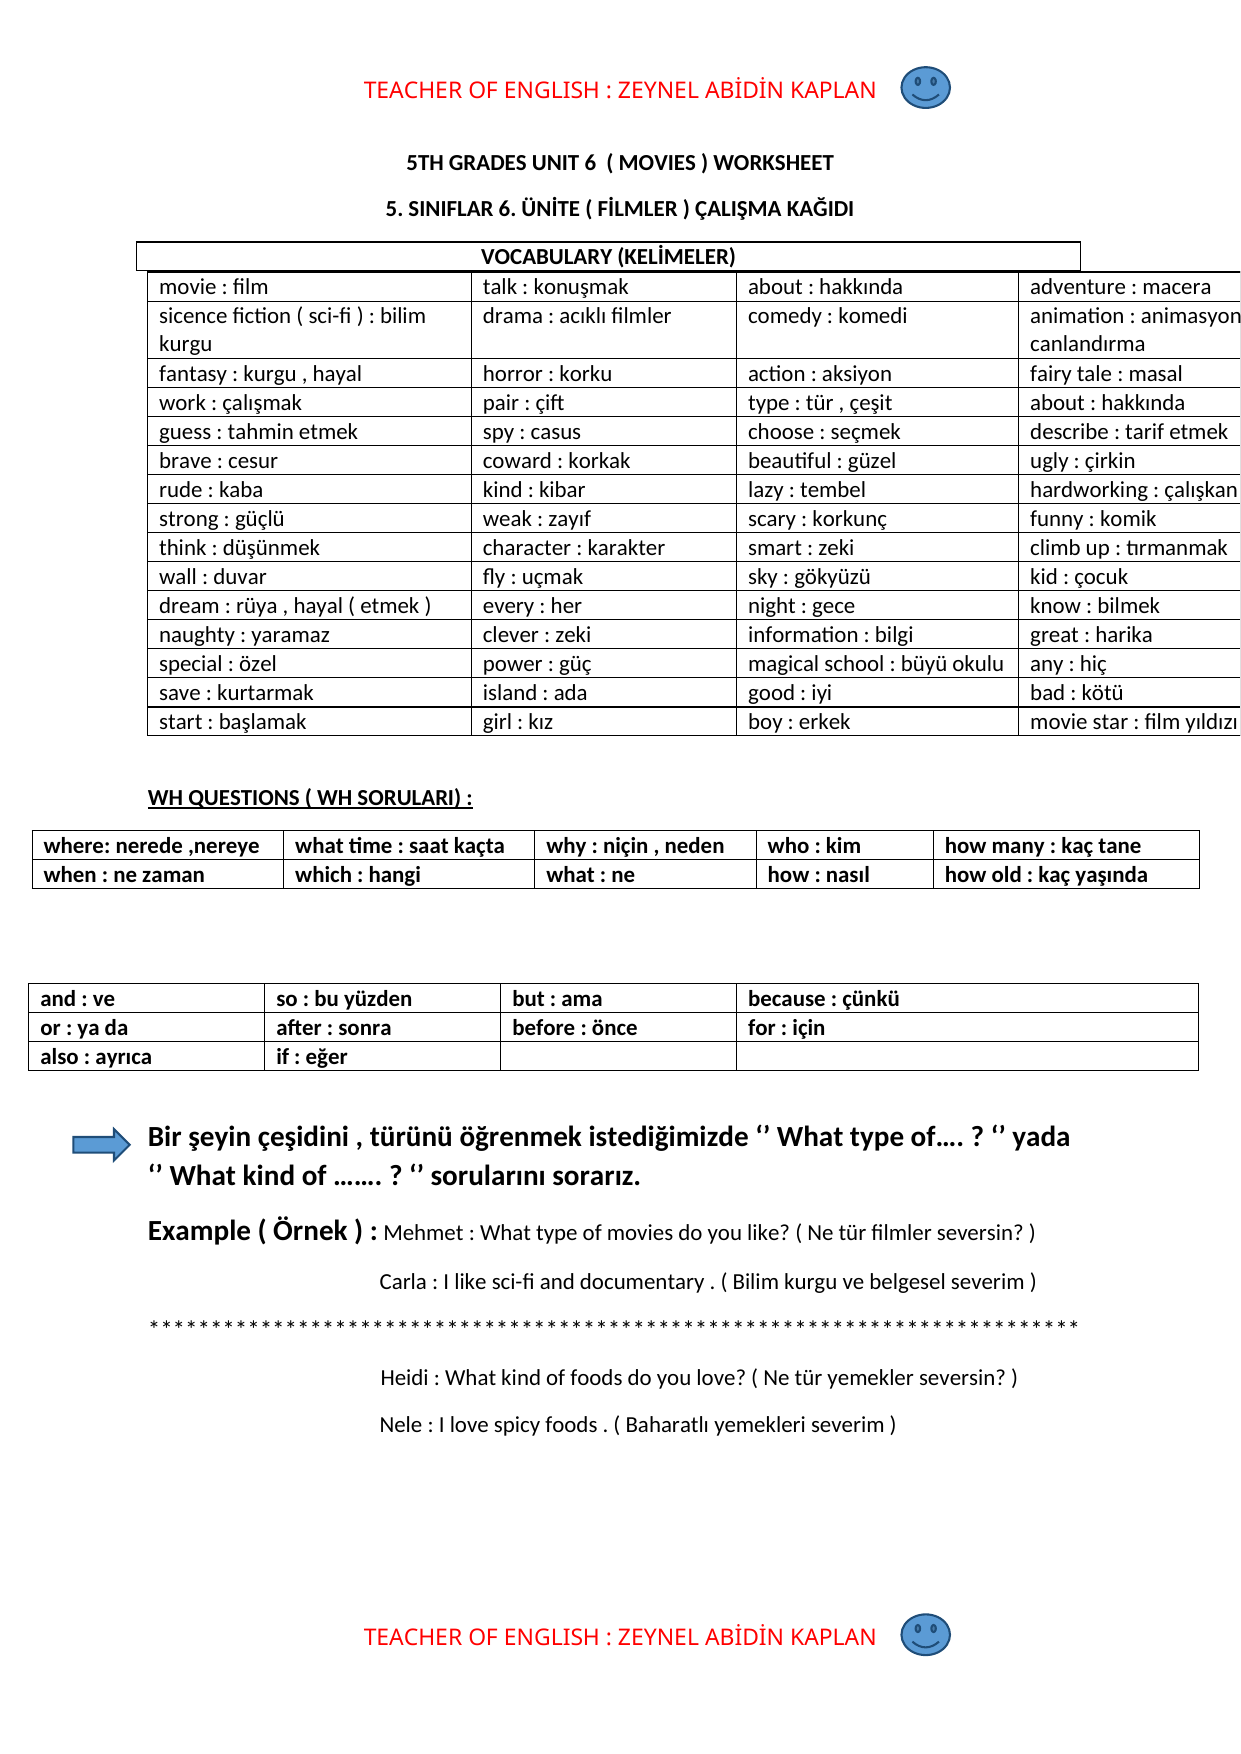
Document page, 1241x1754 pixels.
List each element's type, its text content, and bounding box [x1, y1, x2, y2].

table_cell which : hangi [284, 860, 534, 888]
table_cell naughty : yaramaz [148, 620, 471, 648]
table_cell magical school : büyü okulu [737, 649, 1018, 677]
table_header talk : konuşmak [472, 273, 736, 301]
table_cell think : düşünmek [148, 533, 471, 561]
table_cell [501, 1042, 736, 1070]
table_cell save : kurtarmak [148, 678, 471, 706]
table_cell when : ne zaman [33, 860, 283, 888]
table_cell fantasy : kurgu , hayal [148, 359, 471, 387]
table_cell wall : duvar [148, 562, 471, 590]
table_cell know : bilmek [1019, 591, 1240, 619]
text Heidi : What kind of foods do you love? ( Ne tür yemekler seversin? ) [148, 1363, 1093, 1391]
text Example ( Örnek ) : Mehmet : What type of movies do you like? ( Ne tür filmler seversin? ) [148, 1212, 1093, 1247]
table_cell every : her [472, 591, 736, 619]
table_cell [737, 1042, 1198, 1070]
table_header VOCABULARY (KELİMELER) [137, 243, 1080, 270]
table_cell or : ya da [29, 1013, 264, 1041]
table_cell kid : çocuk [1019, 562, 1240, 590]
table_cell coward : korkak [472, 446, 736, 474]
table_header because : çünkü [737, 984, 1198, 1012]
table_header and : ve [29, 984, 264, 1012]
table_cell sky : gökyüzü [737, 562, 1018, 590]
table_cell character : karakter [472, 533, 736, 561]
table_cell night : gece [737, 591, 1018, 619]
text Nele : I love spicy foods . ( Baharatlı yemekleri severim ) [148, 1410, 1093, 1438]
table_header where: nerede ,nereye [33, 831, 283, 859]
table_cell what : ne [535, 860, 756, 888]
table_cell great : harika [1019, 620, 1240, 648]
text WH QUESTIONS ( WH SORULARI) : [148, 783, 1093, 811]
table_cell ugly : çirkin [1019, 446, 1240, 474]
table_cell how : nasıl [757, 860, 933, 888]
table_cell before : önce [501, 1013, 736, 1041]
table_cell about : hakkında [1019, 388, 1240, 416]
table_cell good : iyi [737, 678, 1018, 706]
table_cell for : için [737, 1013, 1198, 1041]
table_cell fairy tale : masal [1019, 359, 1240, 387]
table_cell power : güç [472, 649, 736, 677]
table_cell lazy : tembel [737, 475, 1018, 503]
table_cell fly : uçmak [472, 562, 736, 590]
table_cell brave : cesur [148, 446, 471, 474]
table_cell horror : korku [472, 359, 736, 387]
table_cell girl : kız [472, 708, 736, 735]
table_cell bad : kötü [1019, 678, 1240, 706]
text *************************************************************************** [148, 1314, 1093, 1344]
table_cell scary : korkunç [737, 504, 1018, 532]
table_cell also : ayrıca [29, 1042, 264, 1070]
table_cell climb up : tırmanmak [1019, 533, 1240, 561]
text Carla : I like sci-fi and documentary . ( Bilim kurgu ve belgesel severim ) [148, 1267, 1093, 1295]
table_cell clever : zeki [472, 620, 736, 648]
table_cell special : özel [148, 649, 471, 677]
table_header about : hakkında [737, 273, 1018, 301]
table_cell smart : zeki [737, 533, 1018, 561]
table_cell island : ada [472, 678, 736, 706]
table_cell strong : güçlü [148, 504, 471, 532]
table_cell any : hiç [1019, 649, 1240, 677]
table_cell rude : kaba [148, 475, 471, 503]
table_header why : niçin , neden [535, 831, 756, 859]
table_cell after : sonra [265, 1013, 500, 1041]
table_header how many : kaç tane [934, 831, 1199, 859]
table_header who : kim [757, 831, 933, 859]
table_header but : ama [501, 984, 736, 1012]
table_cell choose : seçmek [737, 417, 1018, 445]
table_header adventure : macera [1019, 273, 1240, 301]
table_cell describe : tarif etmek [1019, 417, 1240, 445]
table_cell guess : tahmin etmek [148, 417, 471, 445]
table_cell spy : casus [472, 417, 736, 445]
text Bir şeyin çeşidini , türünü öğrenmek istediğimizde ‘’ What type of…. ? ‘’ yada ‘’ What kind of ……. ? ‘’ sorularını sorarız. [148, 1118, 1093, 1192]
table_header what time : saat kaçta [284, 831, 534, 859]
table_cell weak : zayıf [472, 504, 736, 532]
table_cell information : bilgi [737, 620, 1018, 648]
table_cell if : eğer [265, 1042, 500, 1070]
table_cell funny : komik [1019, 504, 1240, 532]
table_cell type : tür , çeşit [737, 388, 1018, 416]
table_cell start : başlamak [148, 708, 471, 735]
table_header movie : film [148, 273, 471, 301]
table_cell boy : erkek [737, 708, 1018, 735]
table_cell pair : çift [472, 388, 736, 416]
table_cell comedy : komedi [737, 302, 1018, 358]
table_cell beautiful : güzel [737, 446, 1018, 474]
table_cell animation : animasyon , canlandırma [1019, 302, 1240, 358]
table_cell movie star : film yıldızı [1019, 708, 1240, 735]
table_cell sicence fiction ( sci-fi ) : bilim kurgu [148, 302, 471, 358]
table_cell how old : kaç yaşında [934, 860, 1199, 888]
table_cell hardworking : çalışkan [1019, 475, 1240, 503]
table_header so : bu yüzden [265, 984, 500, 1012]
table_cell work : çalışmak [148, 388, 471, 416]
table_cell kind : kibar [472, 475, 736, 503]
text 5. SINIFLAR 6. ÜNİTE ( FİLMLER ) ÇALIŞMA KAĞIDI [148, 194, 1093, 222]
table_cell action : aksiyon [737, 359, 1018, 387]
text 5TH GRADES UNIT 6 ( MOVIES ) WORKSHEET [148, 148, 1093, 176]
table_cell dream : rüya , hayal ( etmek ) [148, 591, 471, 619]
table_cell drama : acıklı filmler [472, 302, 736, 358]
